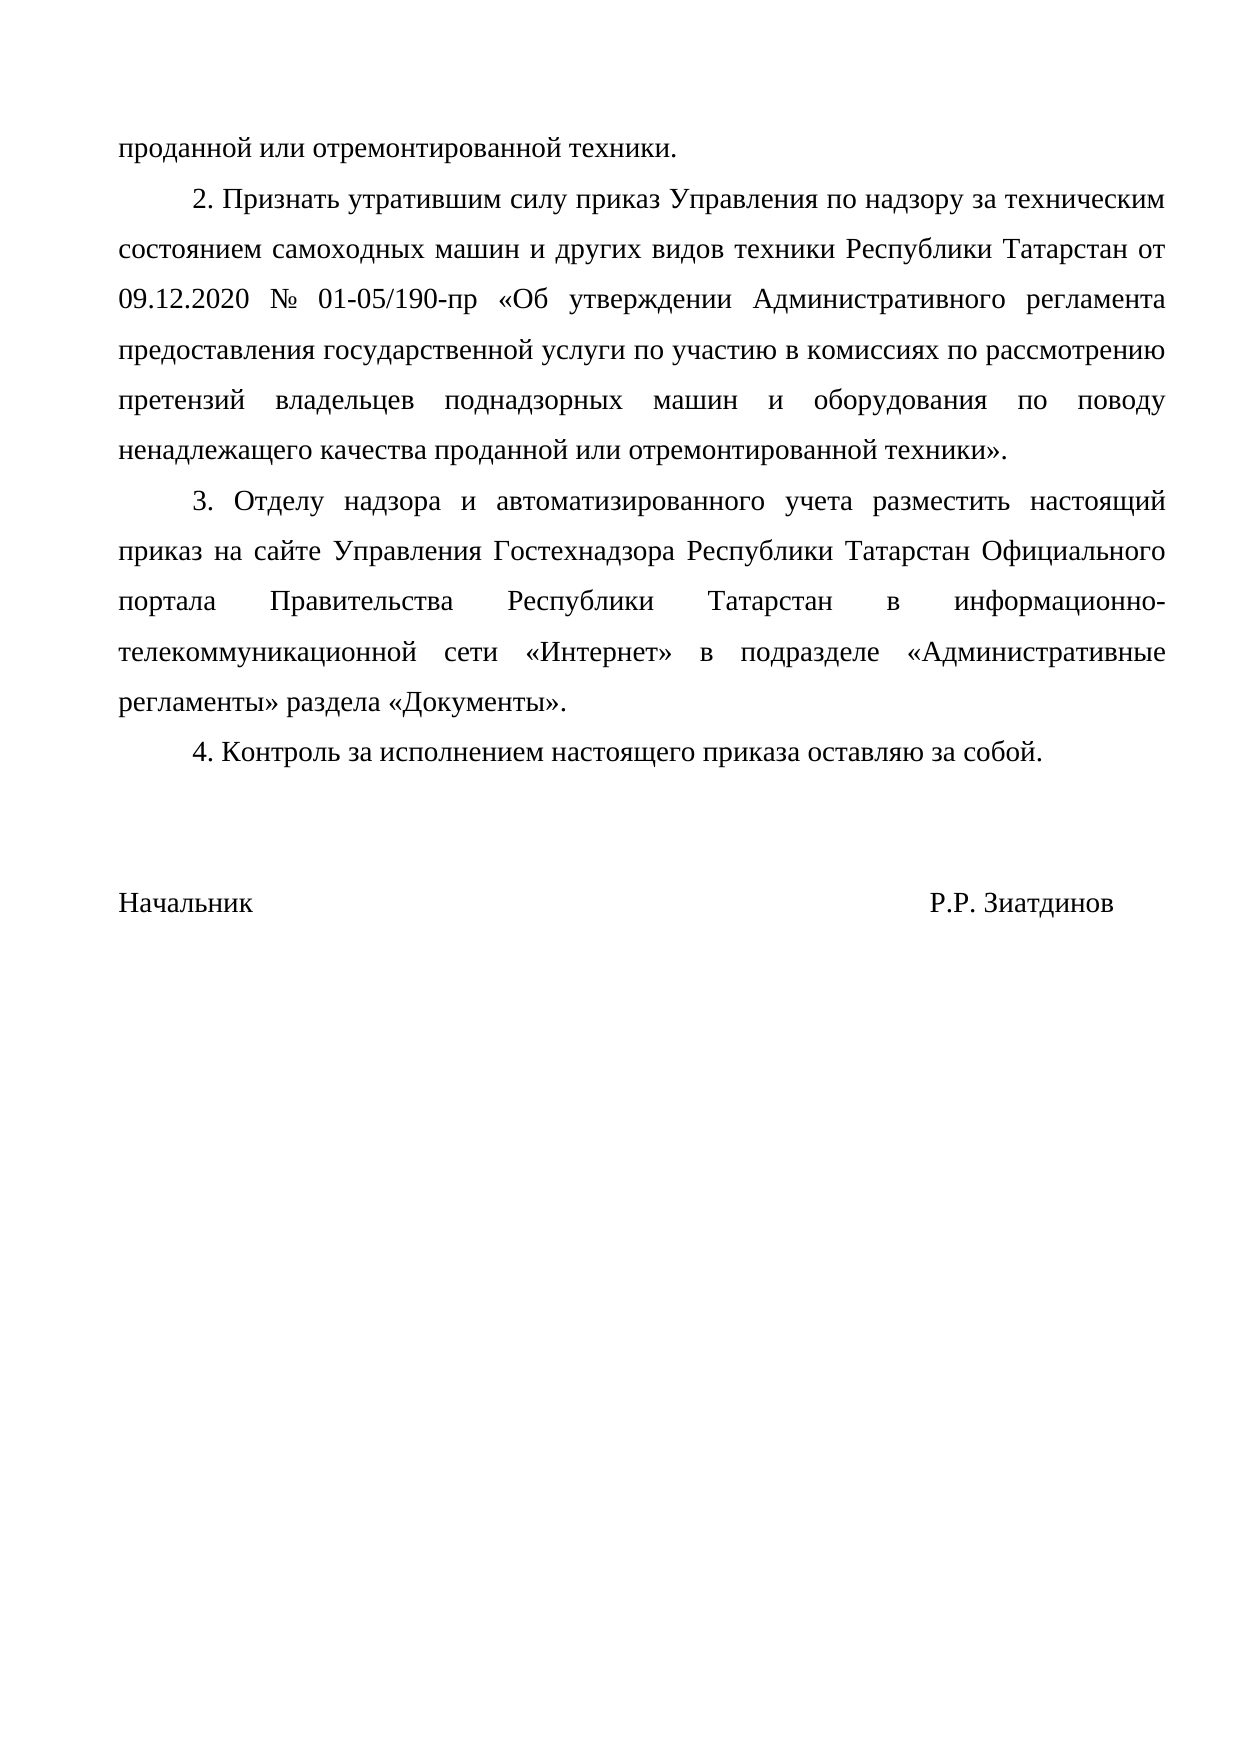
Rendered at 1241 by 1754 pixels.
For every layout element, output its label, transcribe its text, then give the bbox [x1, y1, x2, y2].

text Начальник Р.Р. Зиатдинов [118, 885, 1167, 919]
list 4. Контроль за исполнением настоящего приказа оставляю за собой. [118, 734, 1167, 768]
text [118, 131, 1167, 164]
list 3. Отделу надзора и автоматизированного учета разместить настоящий приказ на сайте Управления Гостехнадзора Республики Татарстан Официального портала Правительства Республики Татарстан в информационно-телекоммуникационной сети «Интернет» в подразделе «Административные регламенты» раздела «Документы». [118, 483, 1167, 717]
text 2. Признать утратившим силу приказ Управления по надзору за техническим состоянием самоходных машин и других видов техники Республики Татарстан от 09.12.2020 № 01-05/190-пр «Об утверждении Административного регламента предоставления государственной услуги по участию в комиссиях по рассмотрению претензий владельцев поднадзорных машин и оборудования по поводу ненадлежащего качества проданной или отремонтированной техники». [118, 181, 1167, 466]
